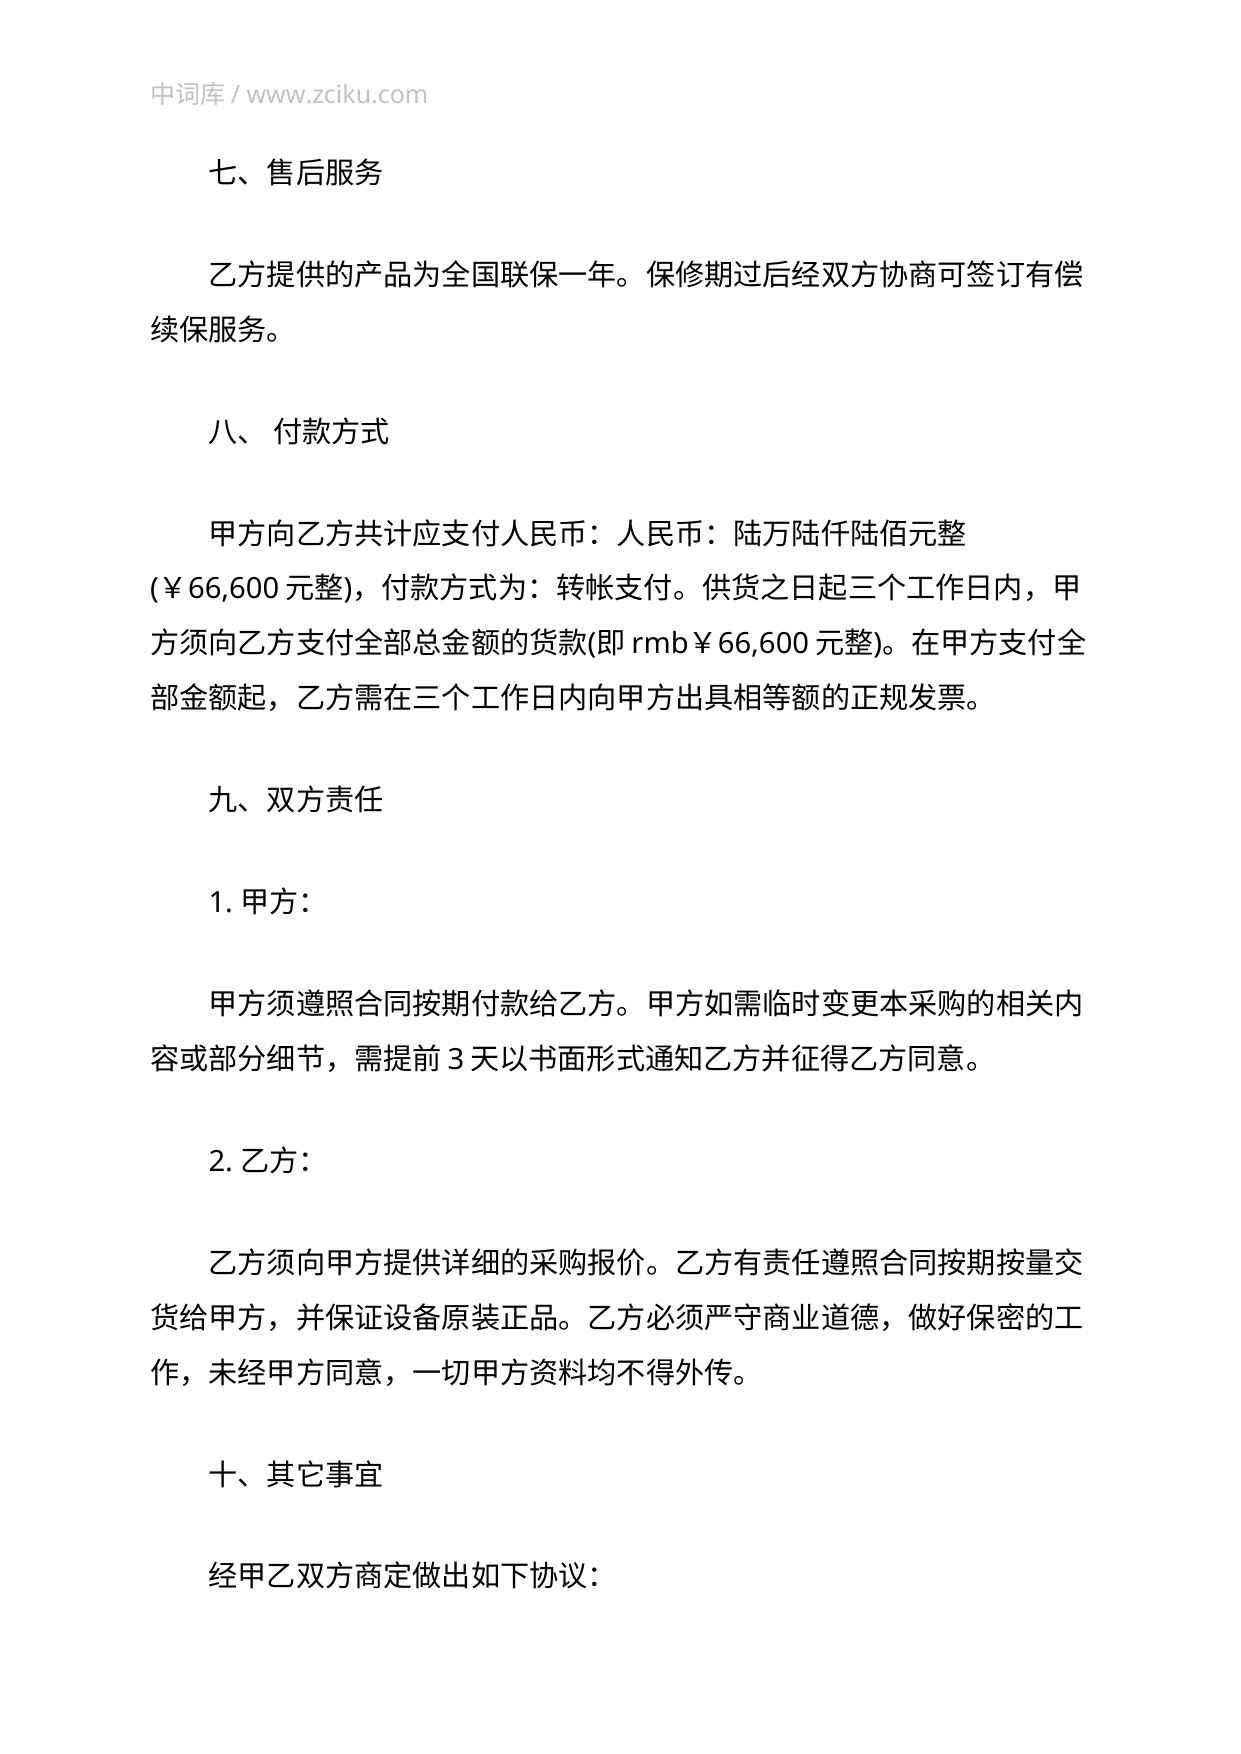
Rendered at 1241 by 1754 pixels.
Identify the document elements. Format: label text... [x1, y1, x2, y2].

text 乙方提供的产品为全国联保一年。保修期过后经双方协商可签订有偿续保服务。 [150, 252, 1090, 349]
text 2. 乙方： [150, 1137, 1090, 1180]
text 九、双方责任 [150, 777, 1090, 819]
text 十、其它事宜 [150, 1451, 1090, 1493]
text 乙方须向甲方提供详细的采购报价。乙方有责任遵照合同按期按量交货给甲方，并保证设备原装正品。乙方必须严守商业道德，做好保密的工作，未经甲方同意，一切甲方资料均不得外传。 [150, 1239, 1090, 1392]
text 经甲乙双方商定做出如下协议： [150, 1553, 1090, 1595]
text 1. 甲方： [150, 879, 1090, 921]
text 七、售后服务 [150, 150, 1090, 192]
text 八、 付款方式 [150, 408, 1090, 451]
text 甲方向乙方共计应支付人民币：人民币：陆万陆仟陆佰元整(￥66,600元整)，付款方式为：转帐支付。供货之日起三个工作日内，甲方须向乙方支付全部总金额的货款(即rmb￥66,600元整)。在甲方支付全部金额起，乙方需在三个工作日内向甲方出具相等额的正规发票。 [150, 510, 1090, 717]
text 甲方须遵照合同按期付款给乙方。甲方如需临时变更本采购的相关内容或部分细节，需提前3天以书面形式通知乙方并征得乙方同意。 [150, 981, 1090, 1078]
